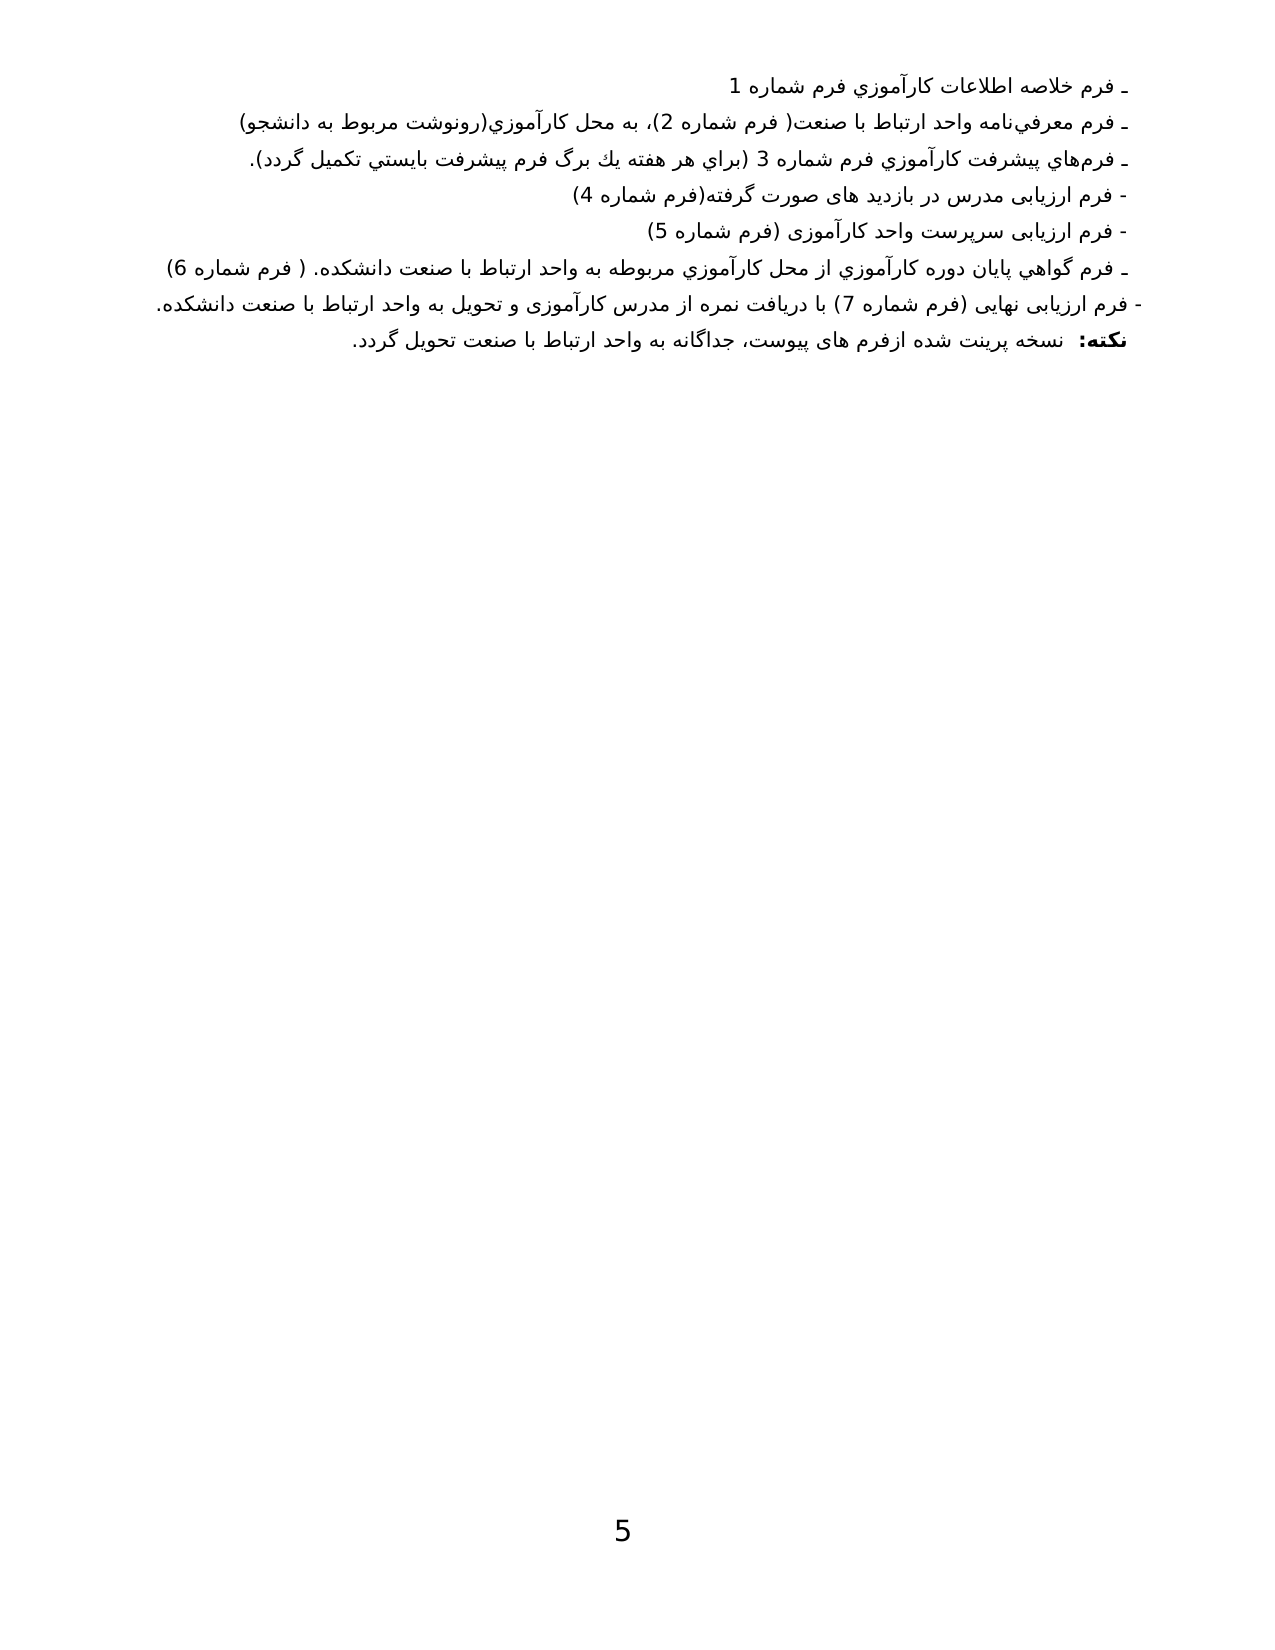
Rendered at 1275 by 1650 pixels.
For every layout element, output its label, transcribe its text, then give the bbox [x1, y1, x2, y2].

text ـ فرم‌هاي پيشرفت كارآموزي فرم شماره 3 (براي هر هفته يك برگ فرم پيشرفت بايستي تكميل گردد). [74, 147, 1172, 171]
text - فرم ارزیابی نهایی (فرم شماره 7) با دریافت نمره از مدرس کارآموزی و تحویل به واحد ارتباط با صنعت دانشکده. [74, 292, 1172, 316]
text ـ فرم معرفي‌نامه واحد ارتباط با صنعت( فرم شماره 2)، به محل كارآموزي(رونوشت مربوط به دانشجو) [74, 110, 1172, 134]
text ـ فرم خلاصه اطلاعات كارآموزي فرم شماره 1 [74, 74, 1172, 98]
text - فرم ارزیابی سرپرست واحد کارآموزی (فرم شماره 5) [74, 219, 1172, 243]
text ـ فرم گواهي پايان دوره كارآموزي از محل کارآموزي مربوطه به واحد ارتباط با صنعت دانشکده. ( فرم شماره 6) [74, 256, 1172, 280]
text - فرم ارزیابی مدرس در بازدید های صورت گرفته(فرم شماره 4) [74, 183, 1172, 207]
text نکته: نسخه پرینت شده ازفرم های پیوست، جداگانه به واحد ارتباط با صنعت تحويل گردد. [74, 328, 1172, 353]
